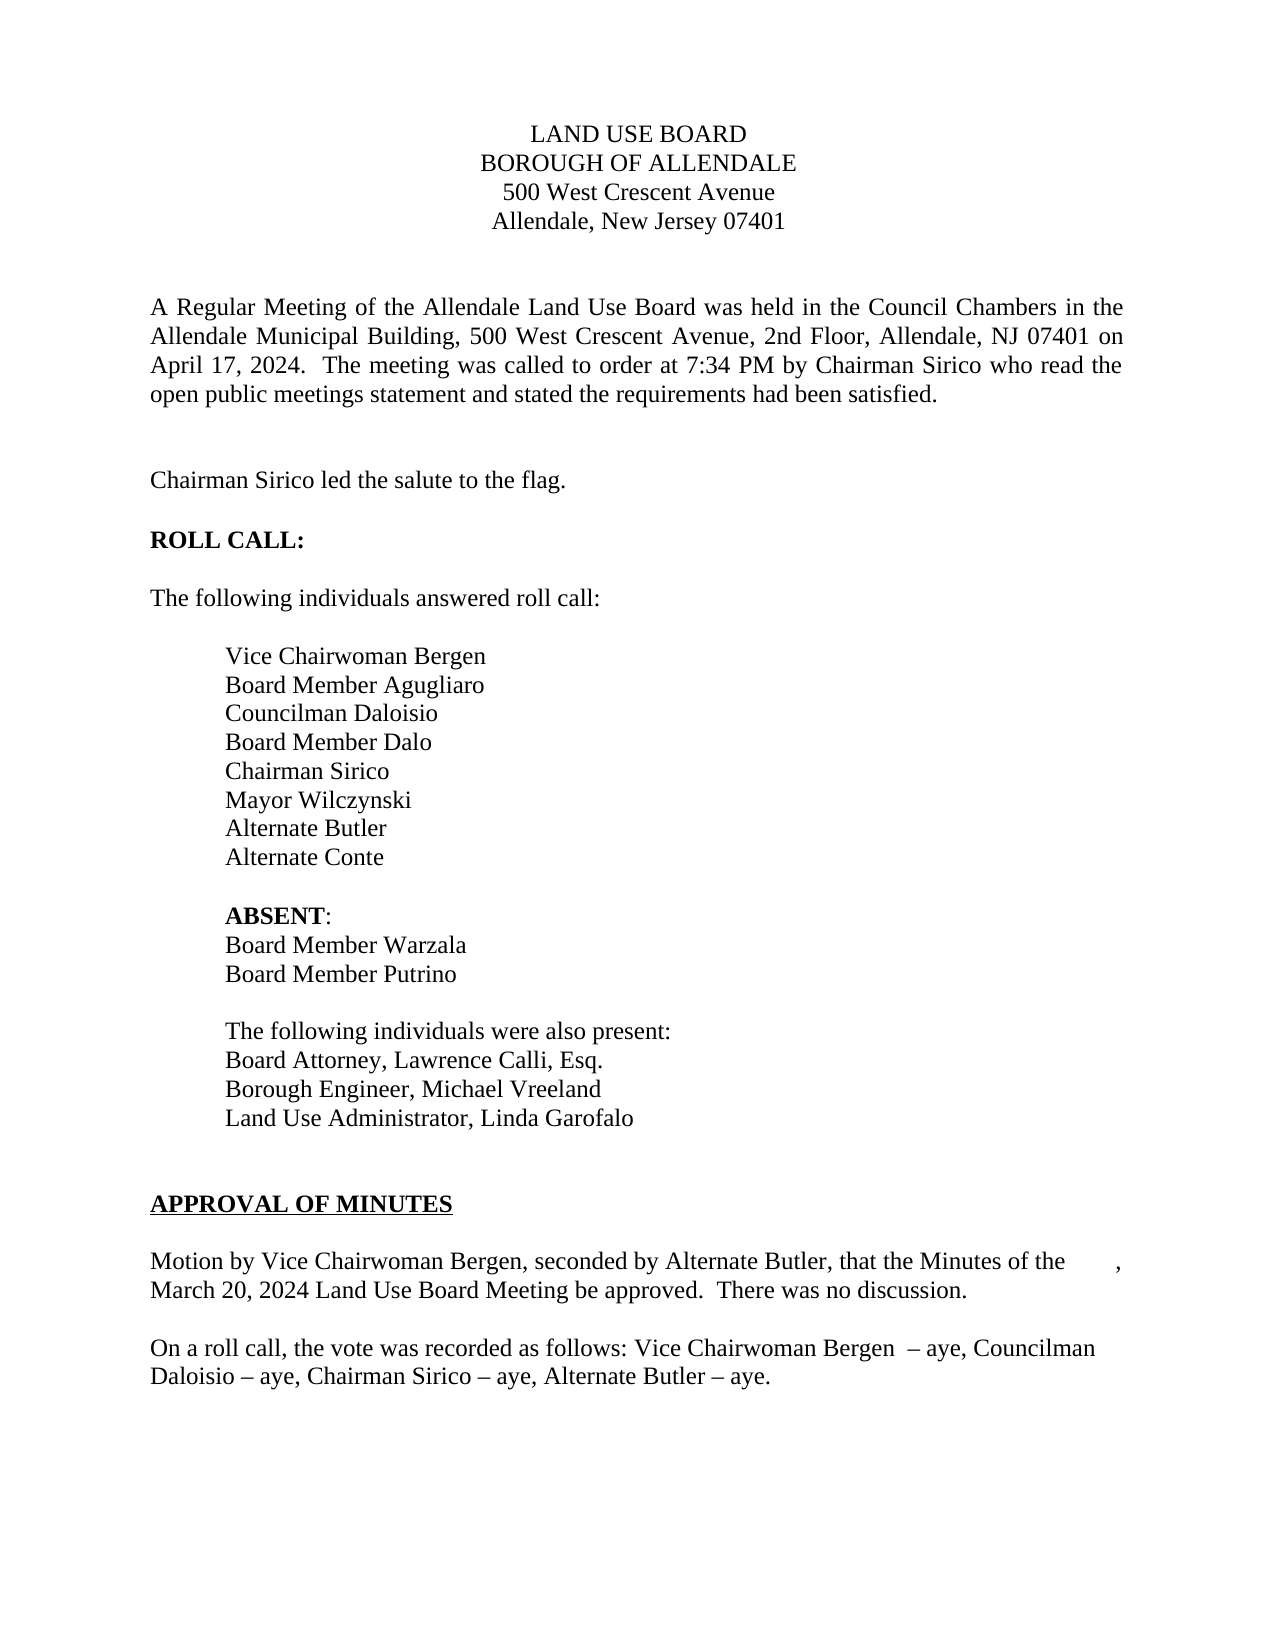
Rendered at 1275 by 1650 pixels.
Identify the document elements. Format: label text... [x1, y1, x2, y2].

text Vice Chairwoman Bergen [150, 641, 1125, 670]
text Board Member Agugliaro [150, 670, 1125, 698]
text Board Member Putrino [150, 959, 1125, 988]
text Councilman Daloisio [150, 698, 1125, 727]
text BOROUGH OF ALLENDALE [150, 149, 1127, 177]
text Board Member Warzala [150, 930, 1125, 959]
text APPROVAL OF MINUTES [150, 1189, 1125, 1218]
text Allendale, New Jersey 07401 [150, 206, 1127, 235]
text LAND USE BOARD [150, 120, 1127, 149]
text Land Use Administrator, Linda Garofalo [150, 1103, 1125, 1131]
text Motion by Vice Chairwoman Bergen, seconded by Alternate Butler, that the Minutes of the , March 20, 2024 Land Use Board Meeting be approved. There was no discussion. [150, 1246, 1125, 1304]
text ROLL CALL: [150, 525, 1125, 554]
text On a roll call, the vote was recorded as follows: Vice Chairwoman Bergen – aye, Councilman Daloisio – aye, Chairman Sirico – aye, Alternate Butler – aye. [150, 1333, 1125, 1390]
text Alternate Butler [150, 813, 1125, 842]
text 500 West Crescent Avenue [150, 177, 1127, 206]
text Alternate Conte [150, 842, 1125, 871]
text The following individuals were also present: [150, 1016, 1125, 1045]
text Mayor Wilczynski [150, 785, 1125, 813]
text A Regular Meeting of the Allendale Land Use Board was held in the Council Chambers in the Allendale Municipal Building, 500 West Crescent Avenue, 2nd Floor, Allendale, NJ 07401 on April 17, 2024. The meeting was called to order at 7:34 PM by Chairman Sirico who read the open public meetings statement and stated the requirements had been satisfied. [150, 292, 1125, 407]
text ABSENT: [150, 901, 1125, 930]
text Board Attorney, Lawrence Calli, Esq. [150, 1045, 1125, 1074]
text Borough Engineer, Michael Vreeland [150, 1074, 1125, 1103]
text Chairman Sirico [150, 756, 1125, 785]
text Board Member Dalo [150, 727, 1125, 756]
text The following individuals answered roll call: [150, 583, 1125, 612]
text Chairman Sirico led the salute to the flag. [150, 465, 1125, 494]
